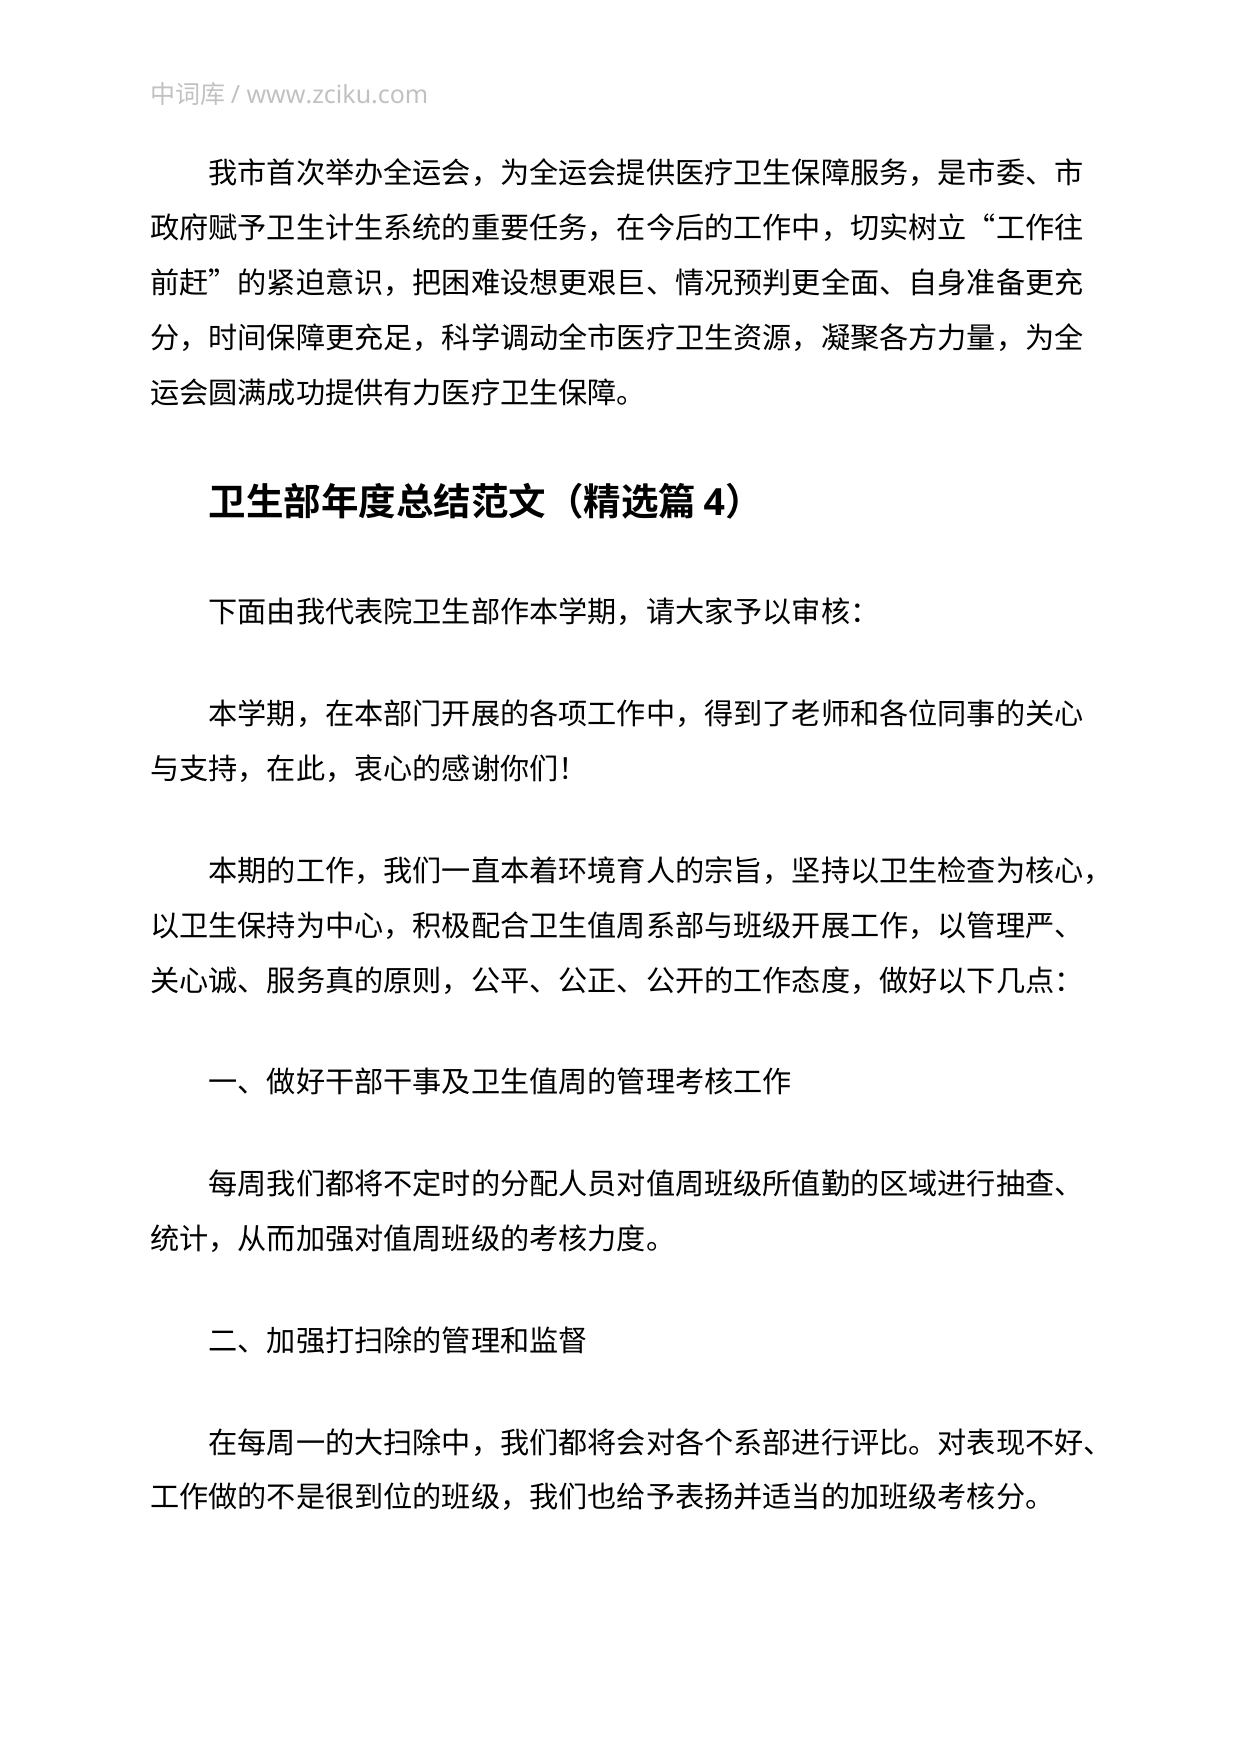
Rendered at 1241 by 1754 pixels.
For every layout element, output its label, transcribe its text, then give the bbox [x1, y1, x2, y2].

text 本期的工作，我们一直本着环境育人的宗旨，坚持以卫生检查为核心，以卫生保持为中心，积极配合卫生值周系部与班级开展工作，以管理严、关心诚、服务真的原则，公平、公正、公开的工作态度，做好以下几点： [150, 847, 1090, 999]
text 二、加强打扫除的管理和监督 [150, 1317, 1090, 1360]
text 卫生部年度总结范文（精选篇4） [150, 471, 1090, 526]
text 每周我们都将不定时的分配人员对值周班级所值勤的区域进行抽查、统计，从而加强对值周班级的考核力度。 [150, 1161, 1090, 1258]
text 我市首次举办全运会，为全运会提供医疗卫生保障服务，是市委、市政府赋予卫生计生系统的重要任务，在今后的工作中，切实树立“工作往前赶”的紧迫意识，把困难设想更艰巨、情况预判更全面、自身准备更充分，时间保障更充足，科学调动全市医疗卫生资源，凝聚各方力量，为全运会圆满成功提供有力医疗卫生保障。 [150, 150, 1090, 412]
text 本学期，在本部门开展的各项工作中，得到了老师和各位同事的关心与支持，在此，衷心的感谢你们！ [150, 691, 1090, 788]
text 下面由我代表院卫生部作本学期，请大家予以审核： [150, 589, 1090, 631]
text 在每周一的大扫除中，我们都将会对各个系部进行评比。对表现不好、工作做的不是很到位的班级，我们也给予表扬并适当的加班级考核分。 [150, 1419, 1090, 1516]
text 一、做好干部干事及卫生值周的管理考核工作 [150, 1059, 1090, 1101]
